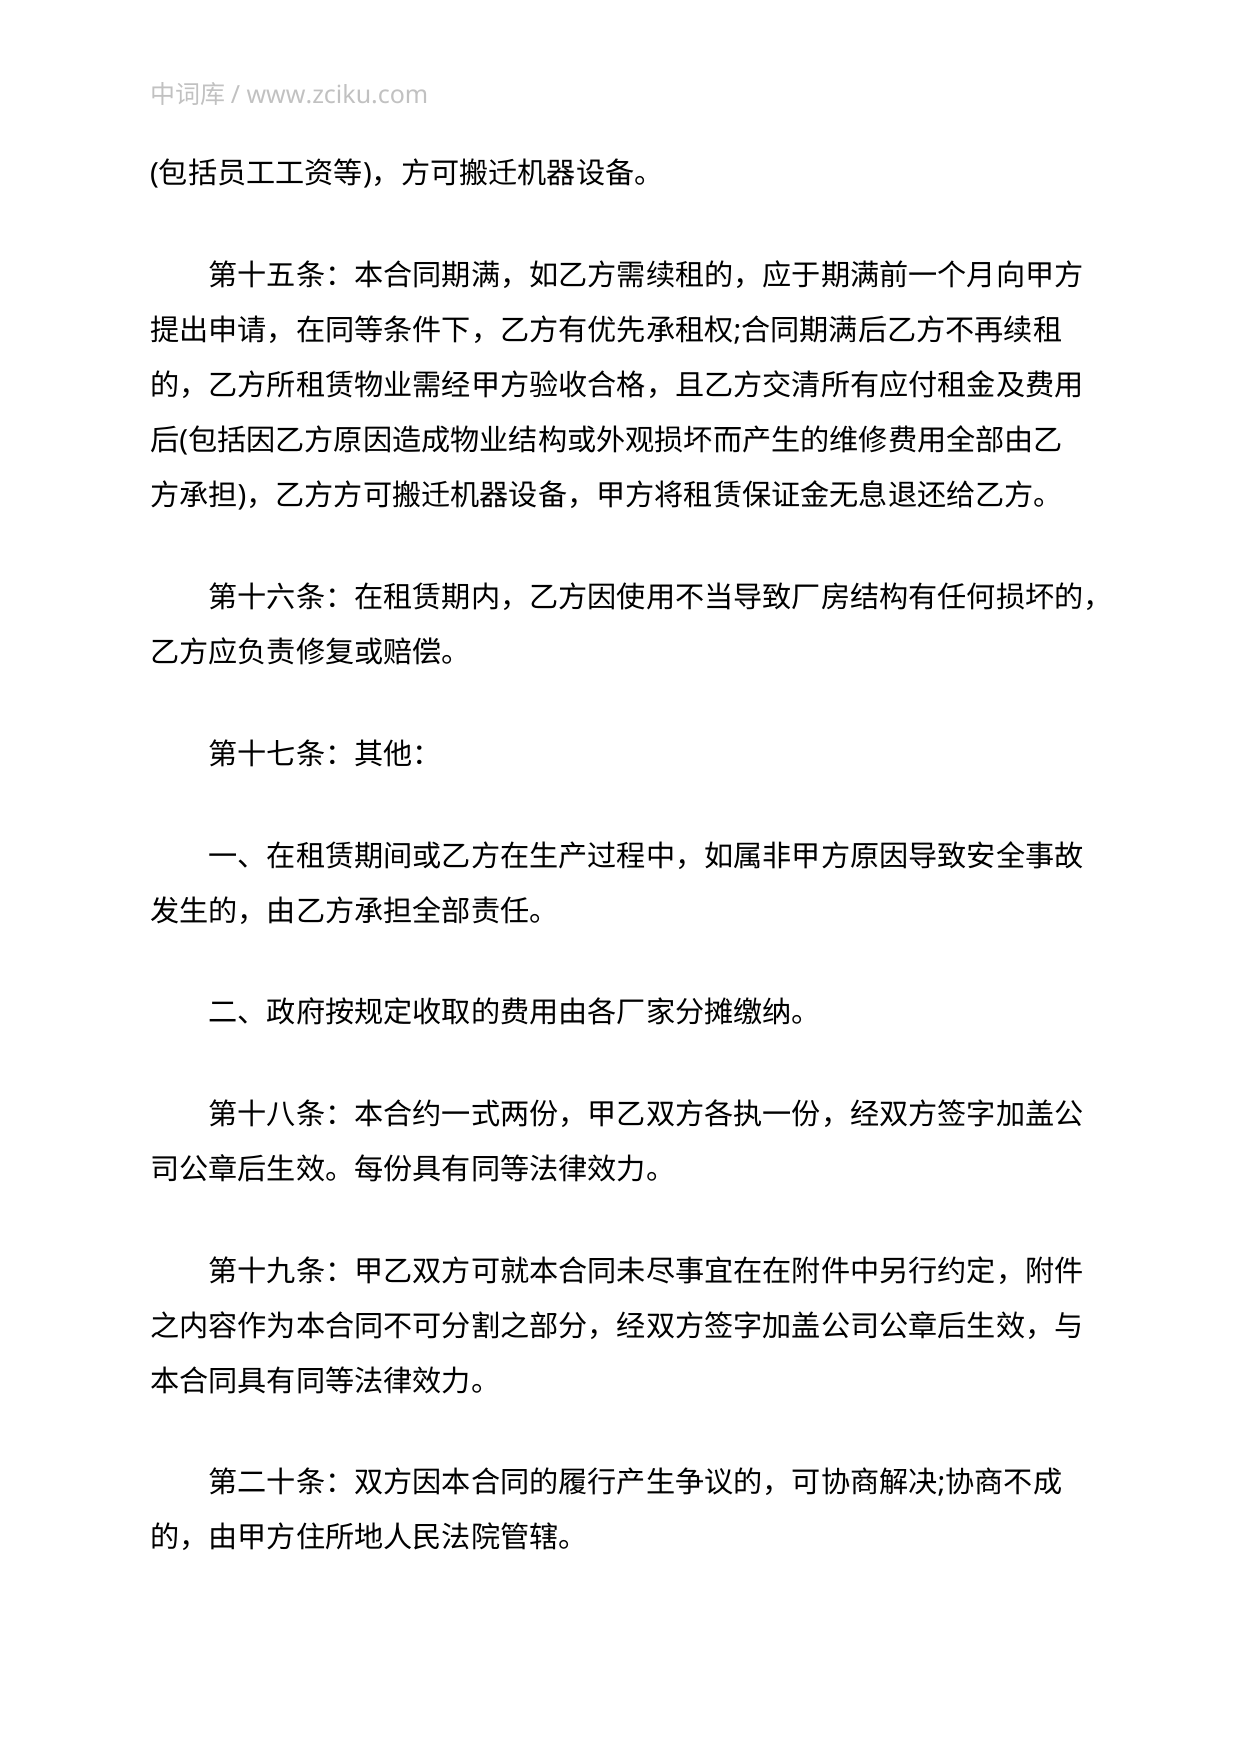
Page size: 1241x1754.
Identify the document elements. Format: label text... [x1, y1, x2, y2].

text 二、政府按规定收取的费用由各厂家分摊缴纳。 [150, 989, 1090, 1031]
text 第二十条：双方因本合同的履行产生争议的，可协商解决;协商不成的，由甲方住所地人民法院管辖。 [150, 1459, 1090, 1556]
text 第十五条：本合同期满，如乙方需续租的，应于期满前一个月向甲方提出申请，在同等条件下，乙方有优先承租权;合同期满后乙方不再续租的，乙方所租赁物业需经甲方验收合格，且乙方交清所有应付租金及费用后(包括因乙方原因造成物业结构或外观损坏而产生的维修费用全部由乙方承担)，乙方方可搬迁机器设备，甲方将租赁保证金无息退还给乙方。 [150, 252, 1090, 514]
text 第十九条：甲乙双方可就本合同未尽事宜在在附件中另行约定，附件之内容作为本合同不可分割之部分，经双方签字加盖公司公章后生效，与本合同具有同等法律效力。 [150, 1247, 1090, 1399]
text 第十七条：其他： [150, 730, 1090, 773]
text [150, 150, 1090, 192]
text 第十八条：本合约一式两份，甲乙双方各执一份，经双方签字加盖公司公章后生效。每份具有同等法律效力。 [150, 1091, 1090, 1188]
text 第十六条：在租赁期内，乙方因使用不当导致厂房结构有任何损坏的，乙方应负责修复或赔偿。 [150, 574, 1090, 671]
text 一、在租赁期间或乙方在生产过程中，如属非甲方原因导致安全事故发生的，由乙方承担全部责任。 [150, 832, 1090, 929]
